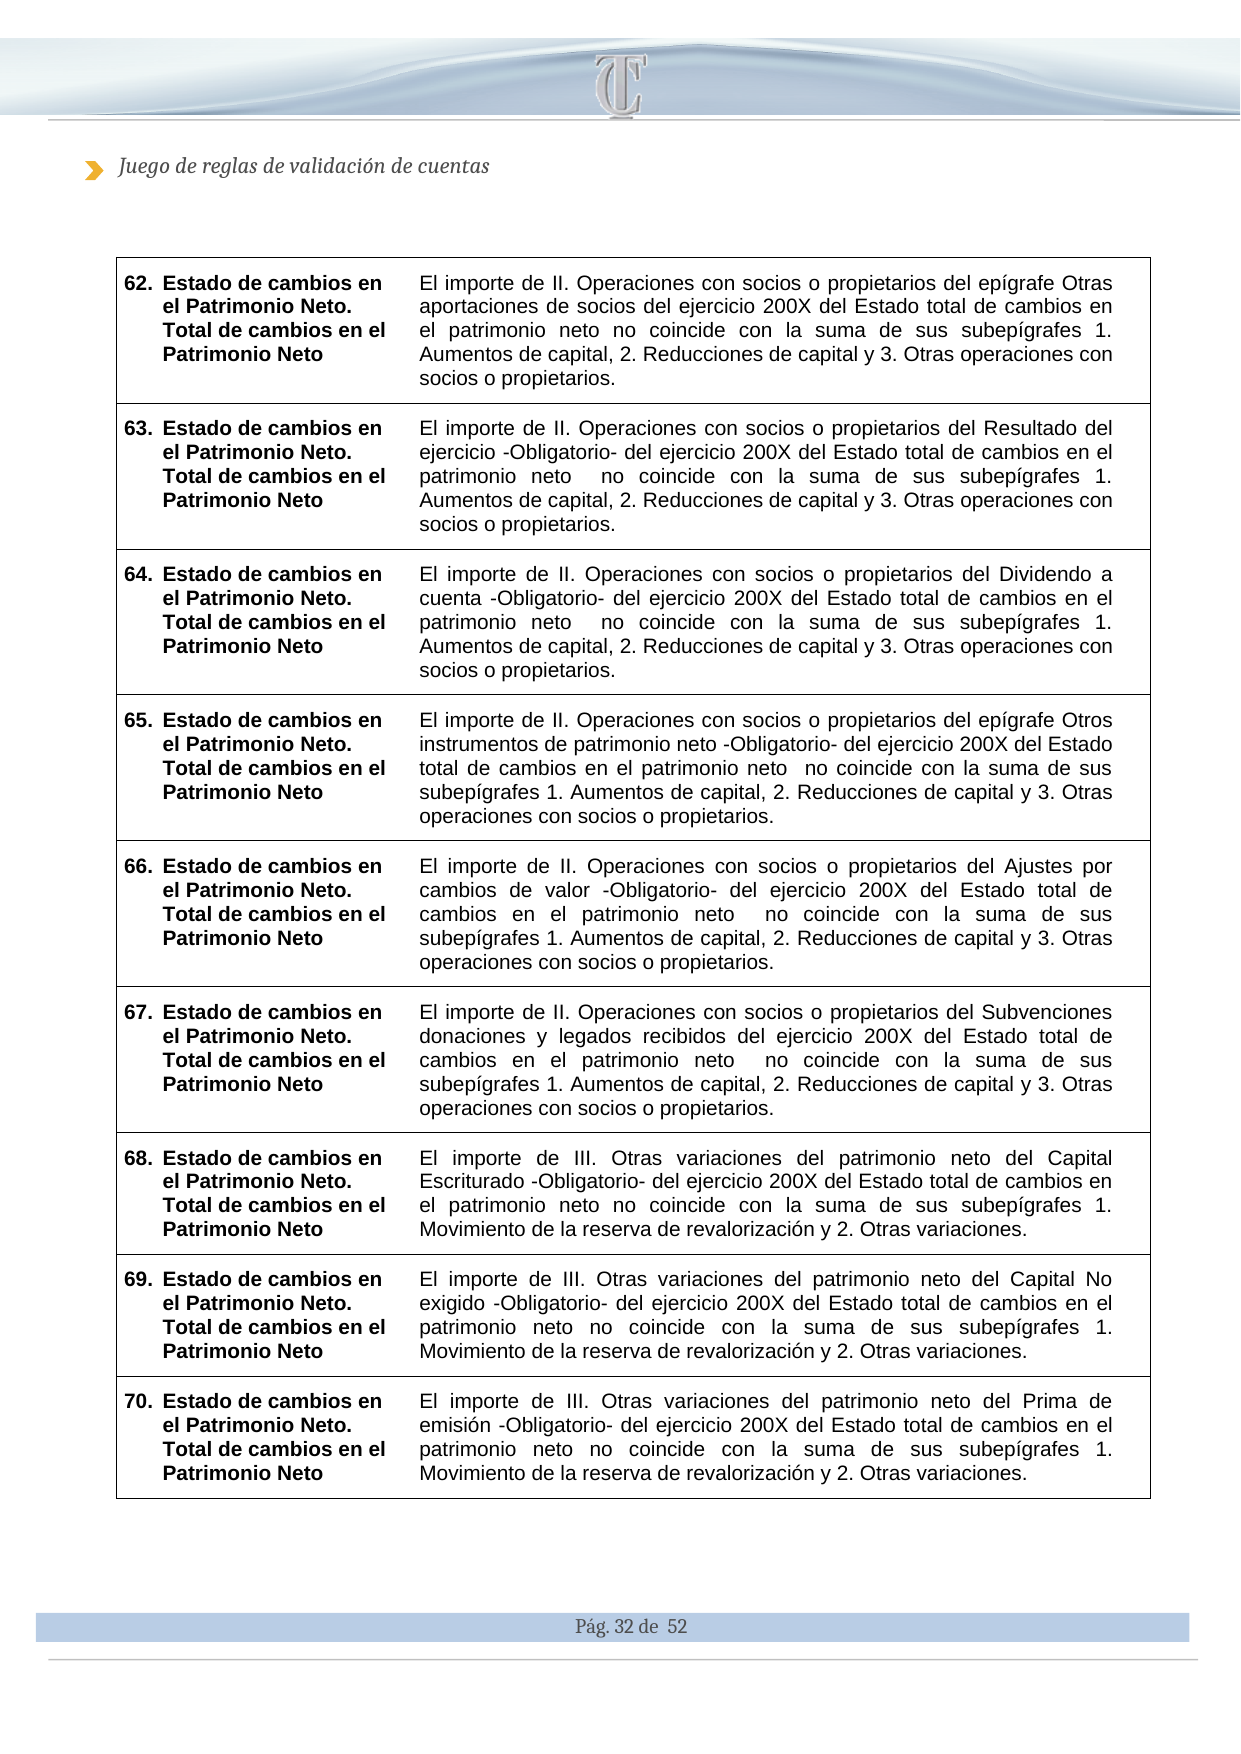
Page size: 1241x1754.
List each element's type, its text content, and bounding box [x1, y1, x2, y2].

table_cell El importe de II. Operaciones con socios o propietarios del Subvenciones donaciones y legados recibidos del ejercicio 200X del Estado total de cambios en el patrimonio neto no coincide con la suma de sus subepígrafes 1. Aumentos de capital, 2. Reducciones de capital y 3. Otras operaciones con socios o propietarios. [412, 987, 1150, 1132]
table_cell Estado de cambios en el Patrimonio Neto. Total de cambios en el Patrimonio Neto [117, 1255, 412, 1376]
table_cell El importe de II. Operaciones con socios o propietarios del Dividendo a cuenta -Obligatorio- del ejercicio 200X del Estado total de cambios en el patrimonio neto no coincide con la suma de sus subepígrafes 1. Aumentos de capital, 2. Reducciones de capital y 3. Otras operaciones con socios o propietarios. [412, 550, 1150, 694]
table_cell El importe de II. Operaciones con socios o propietarios del epígrafe Otras aportaciones de socios del ejercicio 200X del Estado total de cambios en el patrimonio neto no coincide con la suma de sus subepígrafes 1. Aumentos de capital, 2. Reducciones de capital y 3. Otras operaciones con socios o propietarios. [412, 258, 1150, 403]
table_cell El importe de II. Operaciones con socios o propietarios del Resultado del ejercicio -Obligatorio- del ejercicio 200X del Estado total de cambios en el patrimonio neto no coincide con la suma de sus subepígrafes 1. Aumentos de capital, 2. Reducciones de capital y 3. Otras operaciones con socios o propietarios. [412, 404, 1150, 548]
table_cell Estado de cambios en el Patrimonio Neto. Total de cambios en el Patrimonio Neto [117, 404, 412, 548]
table_cell Estado de cambios en el Patrimonio Neto. Total de cambios en el Patrimonio Neto [117, 550, 412, 694]
picture [0, 38, 1241, 128]
table_cell El importe de II. Operaciones con socios o propietarios del epígrafe Otros instrumentos de patrimonio neto -Obligatorio- del ejercicio 200X del Estado total de cambios en el patrimonio neto no coincide con la suma de sus subepígrafes 1. Aumentos de capital, 2. Reducciones de capital y 3. Otras operaciones con socios o propietarios. [412, 695, 1150, 840]
table_cell El importe de III. Otras variaciones del patrimonio neto del Capital No exigido -Obligatorio- del ejercicio 200X del Estado total de cambios en el patrimonio neto no coincide con la suma de sus subepígrafes 1. Movimiento de la reserva de revalorización y 2. Otras variaciones. [412, 1255, 1150, 1376]
table_cell El importe de III. Otras variaciones del patrimonio neto del Prima de emisión -Obligatorio- del ejercicio 200X del Estado total de cambios en el patrimonio neto no coincide con la suma de sus subepígrafes 1. Movimiento de la reserva de revalorización y 2. Otras variaciones. [412, 1377, 1150, 1497]
table_cell Estado de cambios en el Patrimonio Neto. Total de cambios en el Patrimonio Neto [117, 841, 412, 986]
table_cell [117, 1377, 412, 1497]
table_cell El importe de II. Operaciones con socios o propietarios del Ajustes por cambios de valor -Obligatorio- del ejercicio 200X del Estado total de cambios en el patrimonio neto no coincide con la suma de sus subepígrafes 1. Aumentos de capital, 2. Reducciones de capital y 3. Otras operaciones con socios o propietarios. [412, 841, 1150, 986]
table_cell Estado de cambios en el Patrimonio Neto. Total de cambios en el Patrimonio Neto [117, 987, 412, 1132]
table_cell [117, 258, 412, 403]
table_cell Estado de cambios en el Patrimonio Neto. Total de cambios en el Patrimonio Neto [117, 1133, 412, 1254]
table_cell Estado de cambios en el Patrimonio Neto. Total de cambios en el Patrimonio Neto [117, 695, 412, 840]
table_cell El importe de III. Otras variaciones del patrimonio neto del Capital Escriturado -Obligatorio- del ejercicio 200X del Estado total de cambios en el patrimonio neto no coincide con la suma de sus subepígrafes 1. Movimiento de la reserva de revalorización y 2. Otras variaciones. [412, 1133, 1150, 1254]
